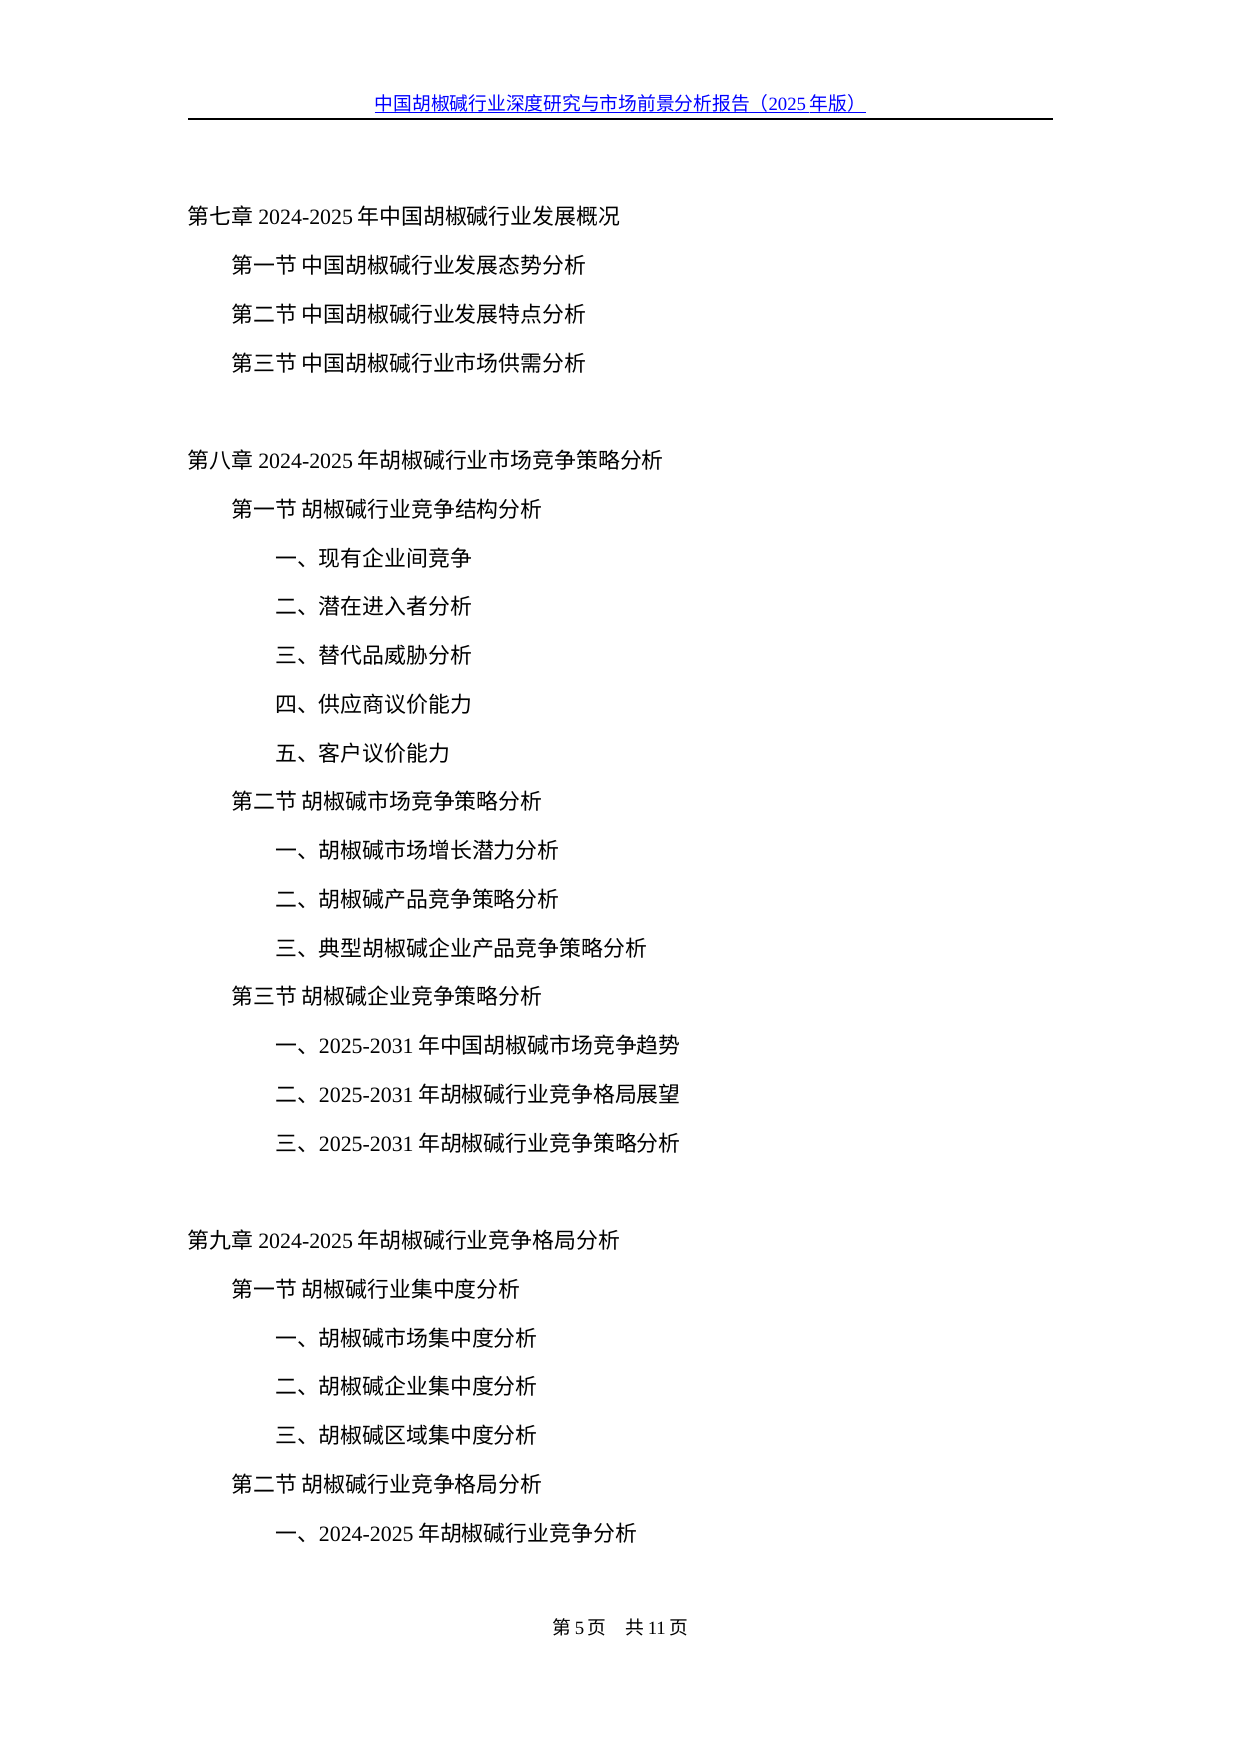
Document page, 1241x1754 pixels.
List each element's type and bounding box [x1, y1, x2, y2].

text [187, 150, 1053, 1548]
